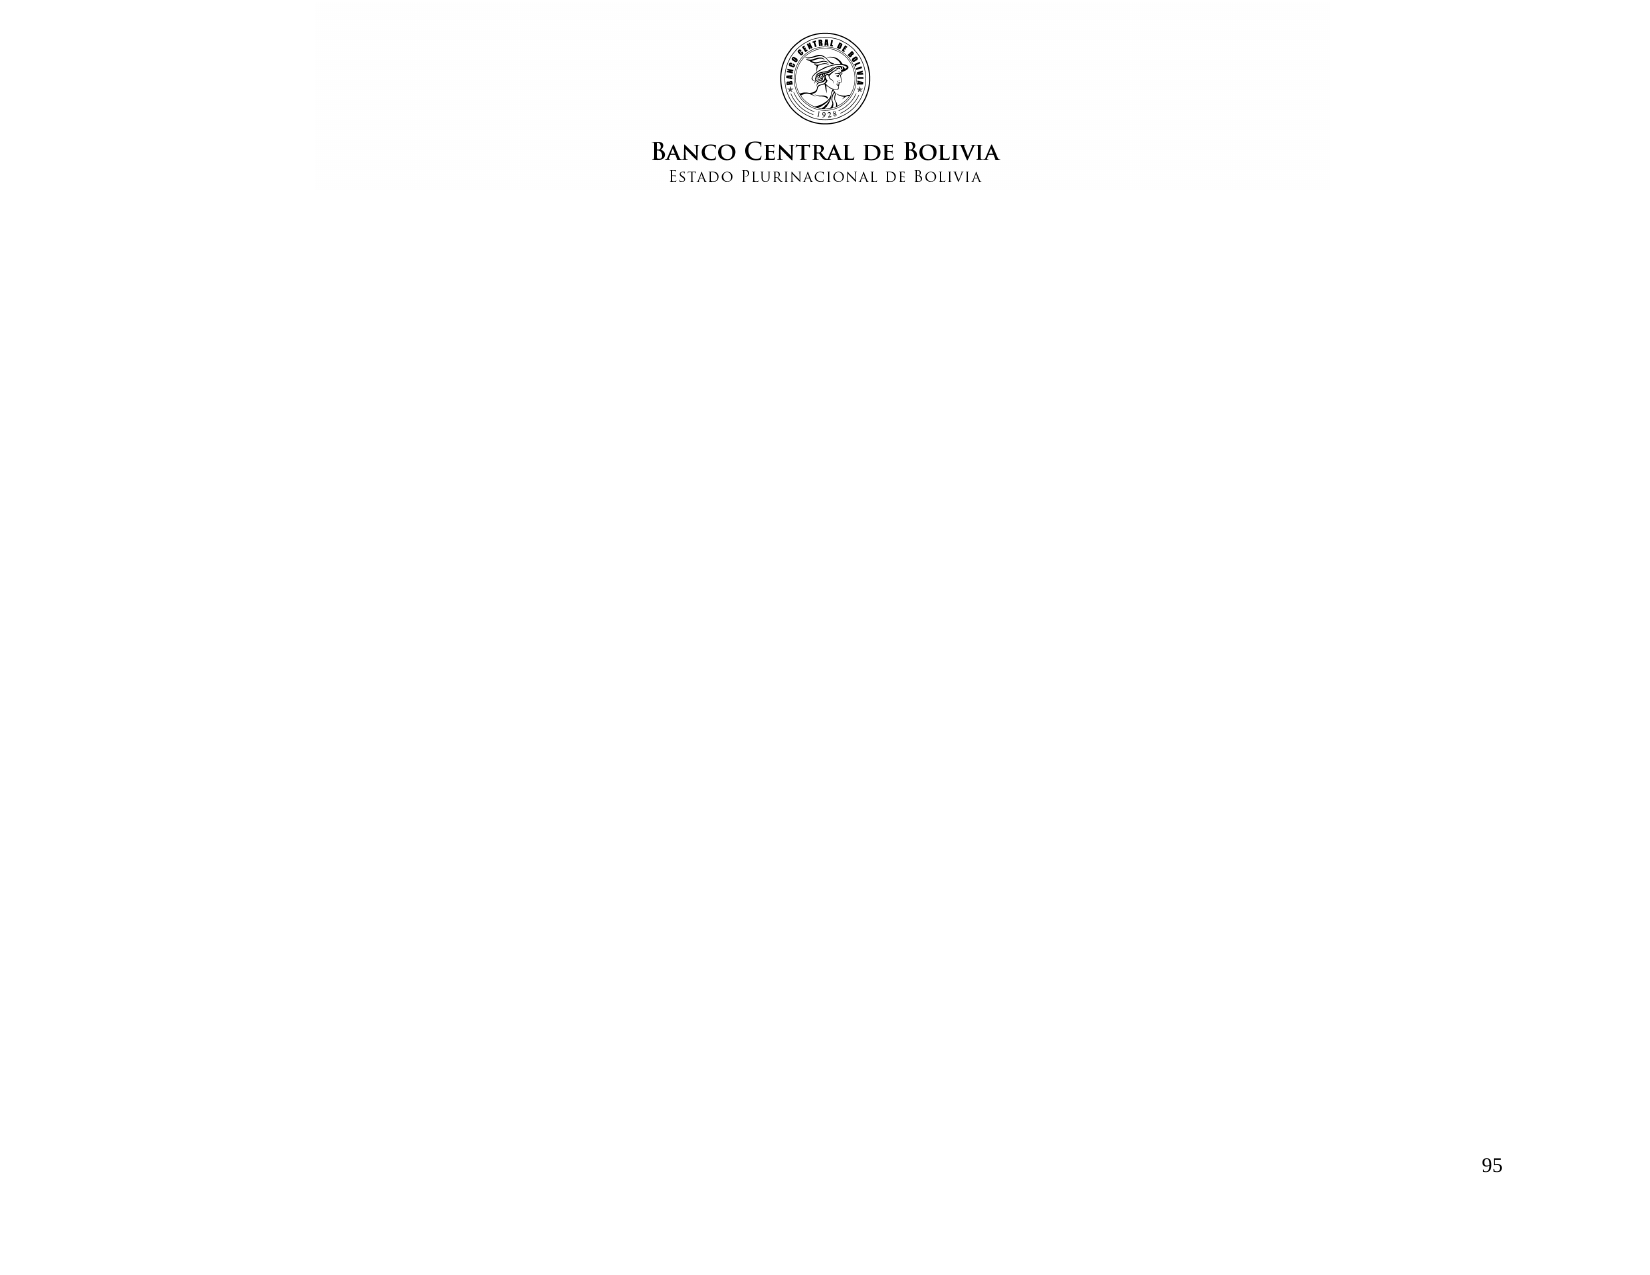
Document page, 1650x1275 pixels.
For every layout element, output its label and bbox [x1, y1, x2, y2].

picture [314, 2, 1330, 190]
